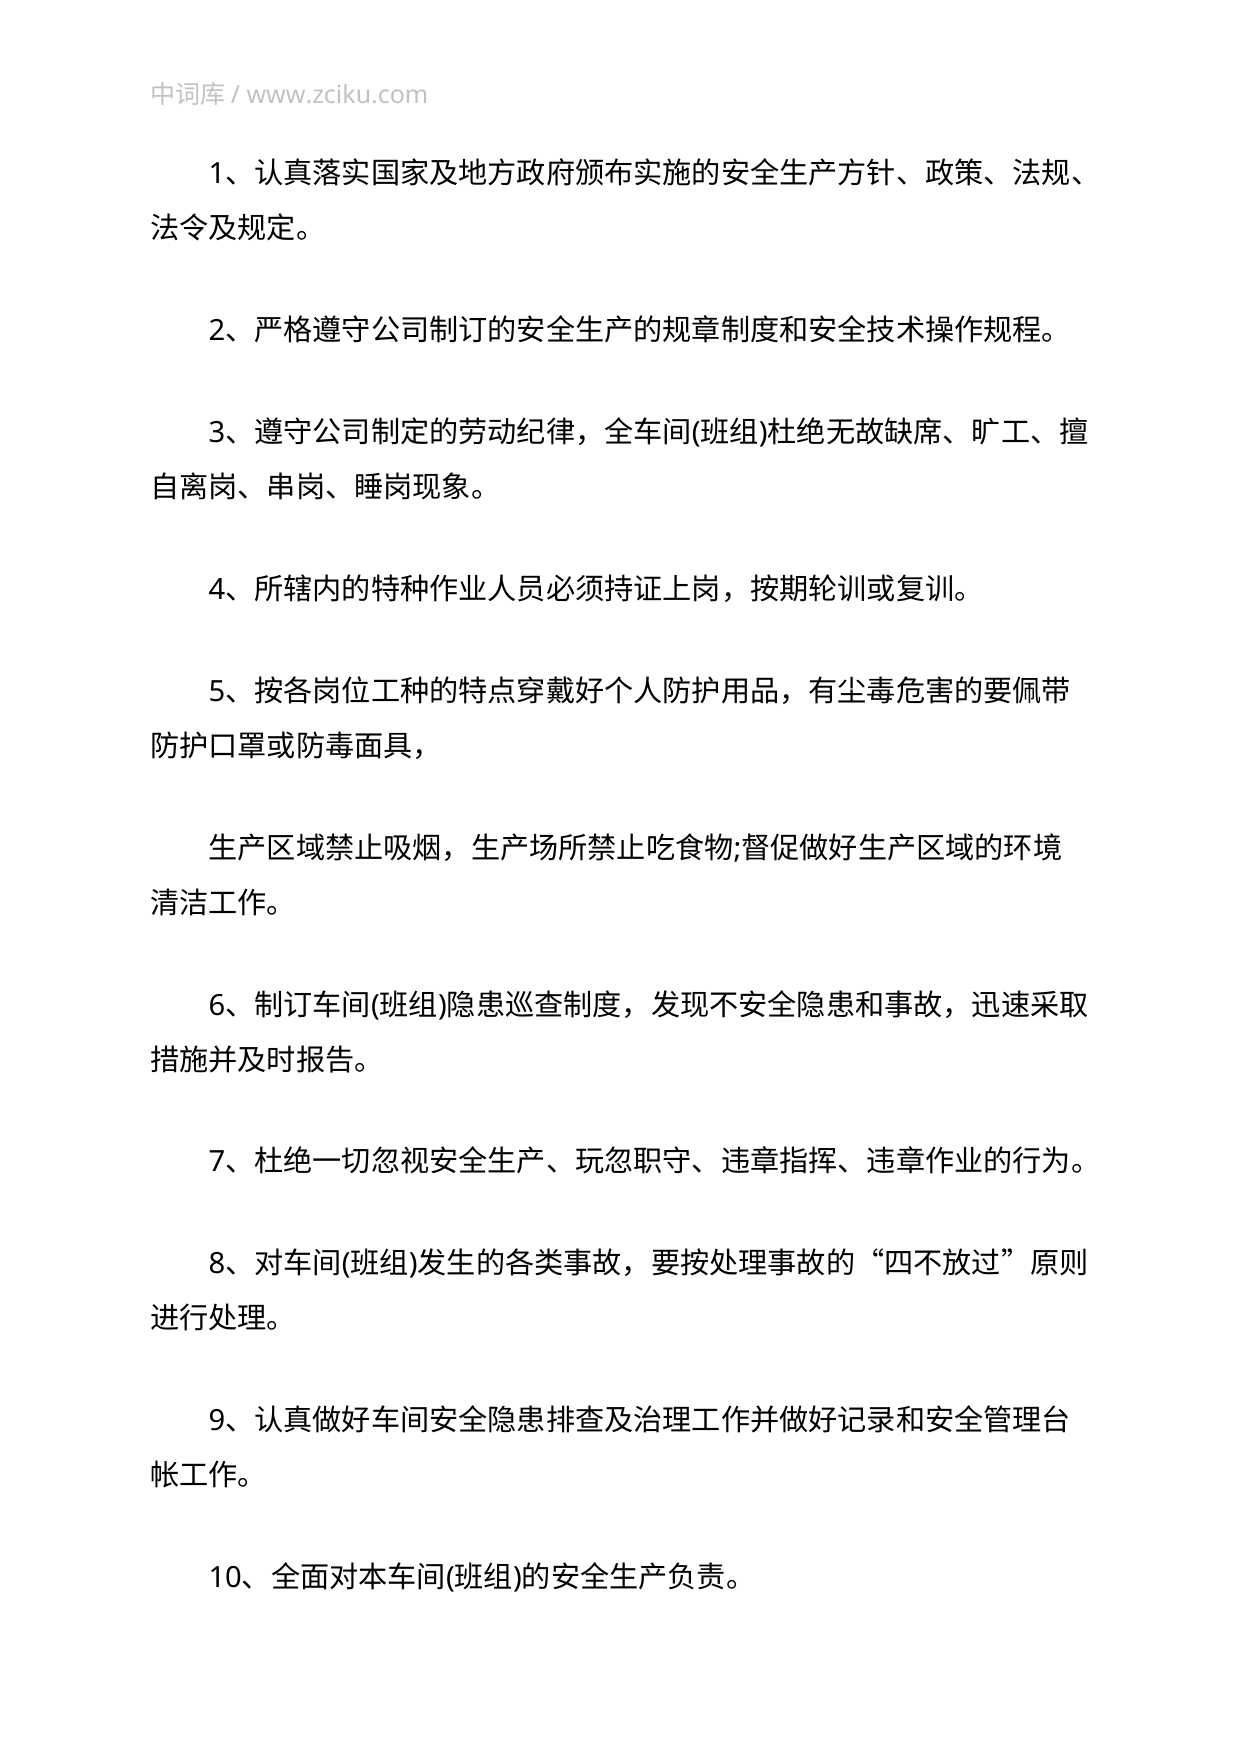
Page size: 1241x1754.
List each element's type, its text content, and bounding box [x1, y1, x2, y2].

text 2、严格遵守公司制订的安全生产的规章制度和安全技术操作规程。 [150, 307, 1090, 349]
text 6、制订车间(班组)隐患巡查制度，发现不安全隐患和事故，迅速采取措施并及时报告。 [150, 981, 1090, 1078]
text 1、认真落实国家及地方政府颁布实施的安全生产方针、政策、法规、法令及规定。 [150, 150, 1090, 247]
text 生产区域禁止吸烟，生产场所禁止吃食物;督促做好生产区域的环境清洁工作。 [150, 824, 1090, 922]
text 9、认真做好车间安全隐患排查及治理工作并做好记录和安全管理台帐工作。 [150, 1397, 1090, 1494]
text 10、全面对本车间(班组)的安全生产负责。 [150, 1553, 1090, 1596]
text 8、对车间(班组)发生的各类事故，要按处理事故的“四不放过”原则进行处理。 [150, 1240, 1090, 1337]
text 7、杜绝一切忽视安全生产、玩忽职守、违章指挥、违章作业的行为。 [150, 1138, 1090, 1180]
text 4、所辖内的特种作业人员必须持证上岗，按期轮训或复训。 [150, 566, 1090, 608]
text 5、按各岗位工种的特点穿戴好个人防护用品，有尘毒危害的要佩带防护口罩或防毒面具， [150, 667, 1090, 765]
text 3、遵守公司制定的劳动纪律，全车间(班组)杜绝无故缺席、旷工、擅自离岗、串岗、睡岗现象。 [150, 409, 1090, 506]
